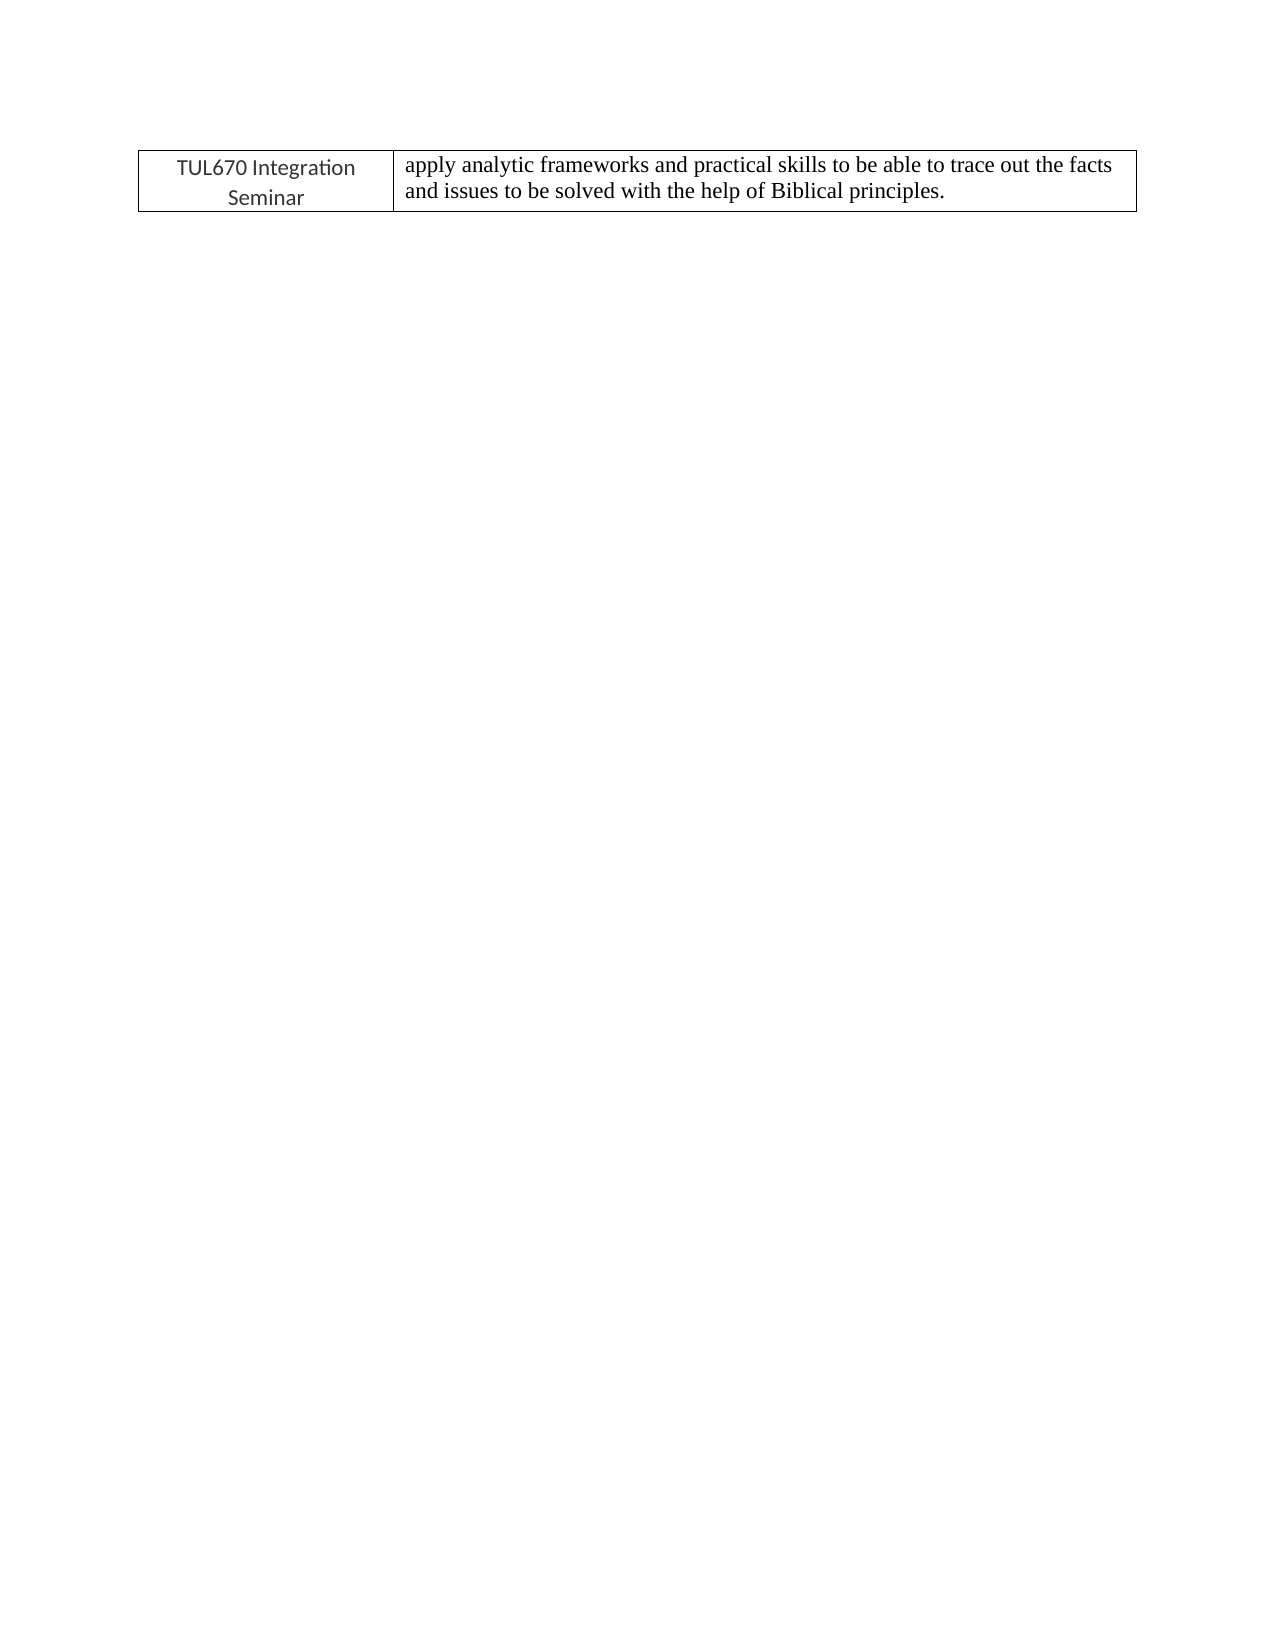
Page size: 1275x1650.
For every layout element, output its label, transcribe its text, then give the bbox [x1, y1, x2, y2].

table_cell apply analytic frameworks and practical skills to be able to trace out the facts and issues to be solved with the help of Biblical principles. [394, 151, 1136, 211]
table_cell TUL670 Integration Seminar [139, 151, 393, 211]
